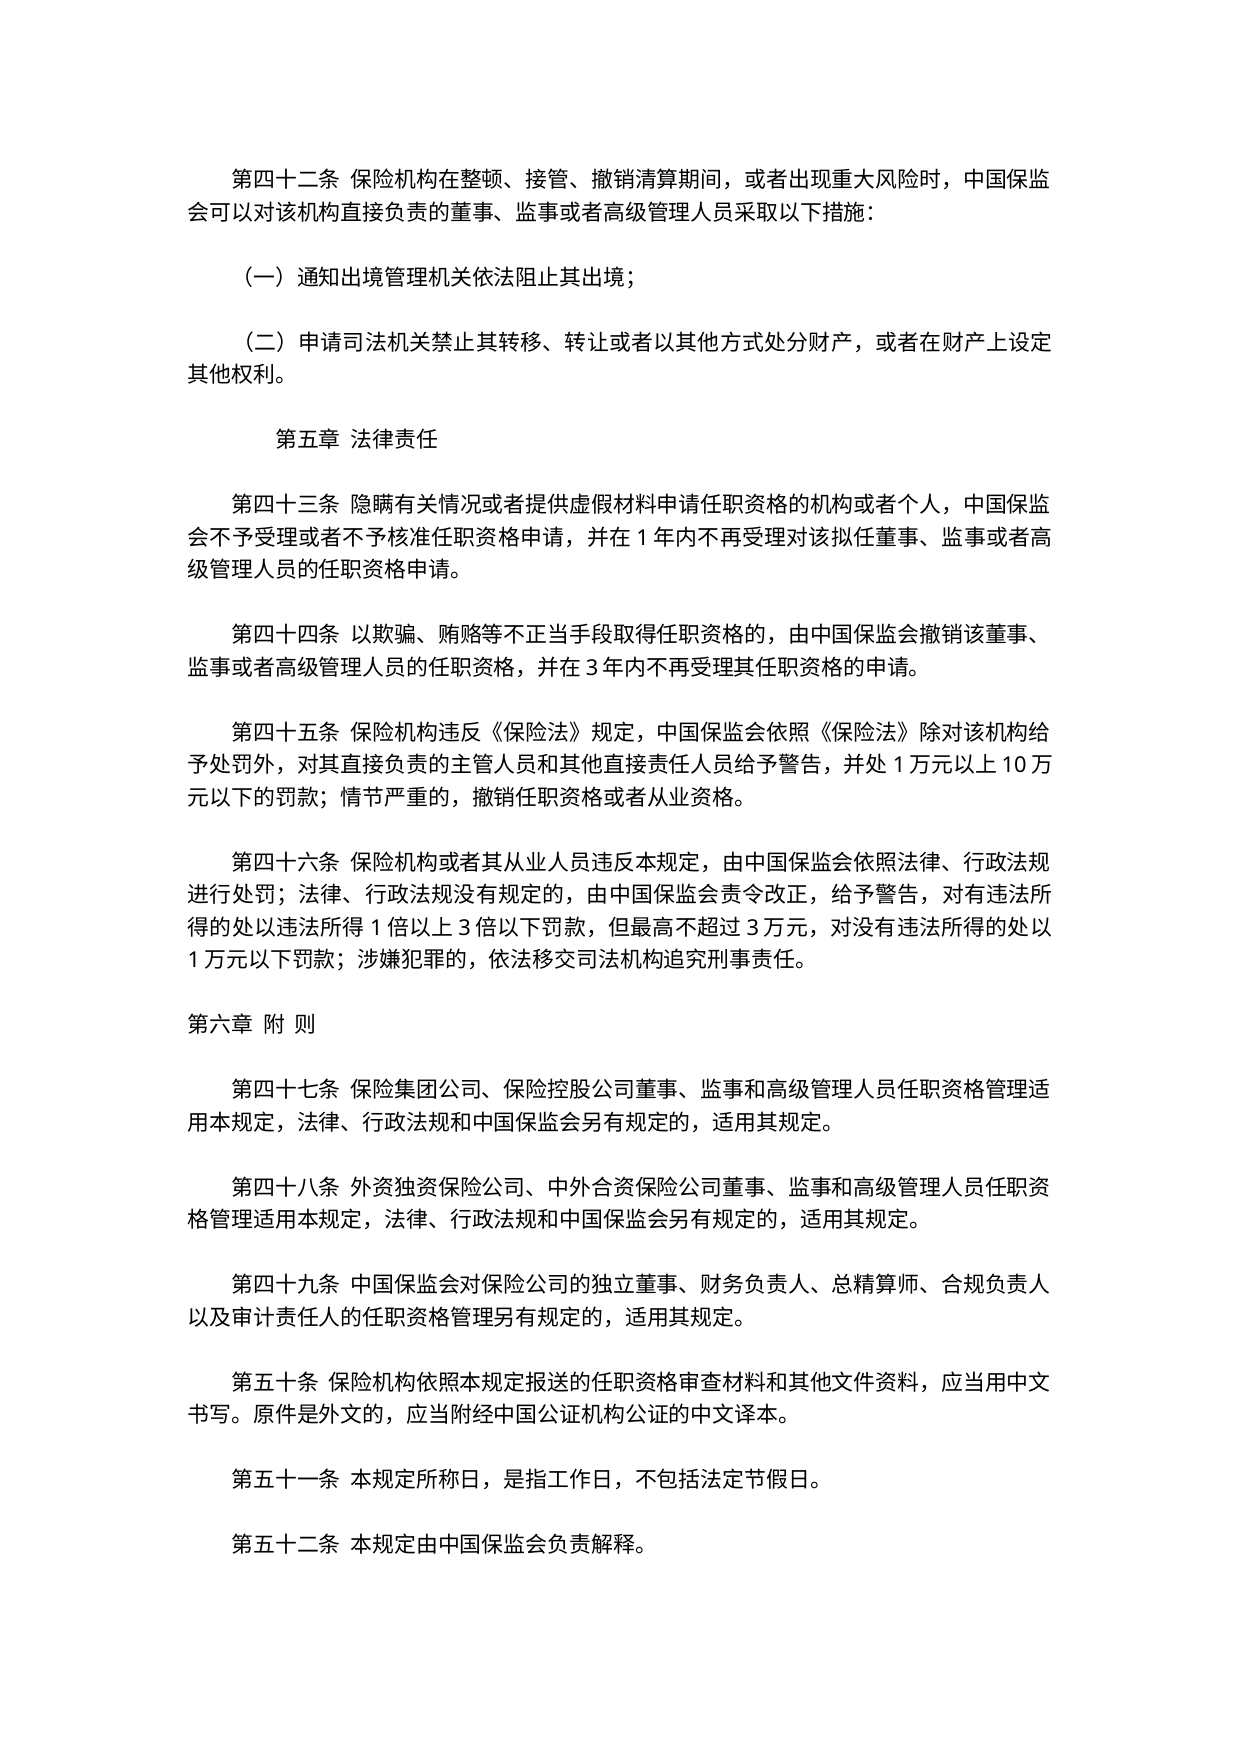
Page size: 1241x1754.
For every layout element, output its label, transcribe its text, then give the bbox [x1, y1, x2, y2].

text 第四十九条 中国保监会对保险公司的独立董事、财务负责人、总精算师、合规负责人以及审计责任人的任职资格管理另有规定的，适用其规定。 [187, 1267, 1053, 1332]
text 第五章 法律责任 [187, 422, 1053, 454]
text 第四十三条 隐瞒有关情况或者提供虚假材料申请任职资格的机构或者个人，中国保监会不予受理或者不予核准任职资格申请，并在1年内不再受理对该拟任董事、监事或者高级管理人员的任职资格申请。 [187, 487, 1053, 584]
text 第五十二条 本规定由中国保监会负责解释。 [187, 1527, 1053, 1559]
text 第五十一条 本规定所称日，是指工作日，不包括法定节假日。 [187, 1462, 1053, 1494]
text （二）申请司法机关禁止其转移、转让或者以其他方式处分财产，或者在财产上设定其他权利。 [187, 324, 1053, 389]
text 第四十六条 保险机构或者其从业人员违反本规定，由中国保监会依照法律、行政法规进行处罚；法律、行政法规没有规定的，由中国保监会责令改正，给予警告，对有违法所得的处以违法所得1倍以上3倍以下罚款，但最高不超过3万元，对没有违法所得的处以1万元以下罚款；涉嫌犯罪的，依法移交司法机构追究刑事责任。 [187, 844, 1053, 974]
text 第四十七条 保险集团公司、保险控股公司董事、监事和高级管理人员任职资格管理适用本规定，法律、行政法规和中国保监会另有规定的，适用其规定。 [187, 1072, 1053, 1137]
text 第六章 附 则 [187, 1007, 1053, 1039]
text 第四十四条 以欺骗、贿赂等不正当手段取得任职资格的，由中国保监会撤销该董事、监事或者高级管理人员的任职资格，并在3年内不再受理其任职资格的申请。 [187, 617, 1053, 682]
text 第四十五条 保险机构违反《保险法》规定，中国保监会依照《保险法》除对该机构给予处罚外，对其直接负责的主管人员和其他直接责任人员给予警告，并处1万元以上10万元以下的罚款；情节严重的，撤销任职资格或者从业资格。 [187, 714, 1053, 812]
text 第四十二条 保险机构在整顿、接管、撤销清算期间，或者出现重大风险时，中国保监会可以对该机构直接负责的董事、监事或者高级管理人员采取以下措施： [187, 162, 1053, 227]
text 第四十八条 外资独资保险公司、中外合资保险公司董事、监事和高级管理人员任职资格管理适用本规定，法律、行政法规和中国保监会另有规定的，适用其规定。 [187, 1169, 1053, 1234]
text （一）通知出境管理机关依法阻止其出境； [187, 259, 1053, 292]
text 第五十条 保险机构依照本规定报送的任职资格审查材料和其他文件资料，应当用中文书写。原件是外文的，应当附经中国公证机构公证的中文译本。 [187, 1364, 1053, 1429]
